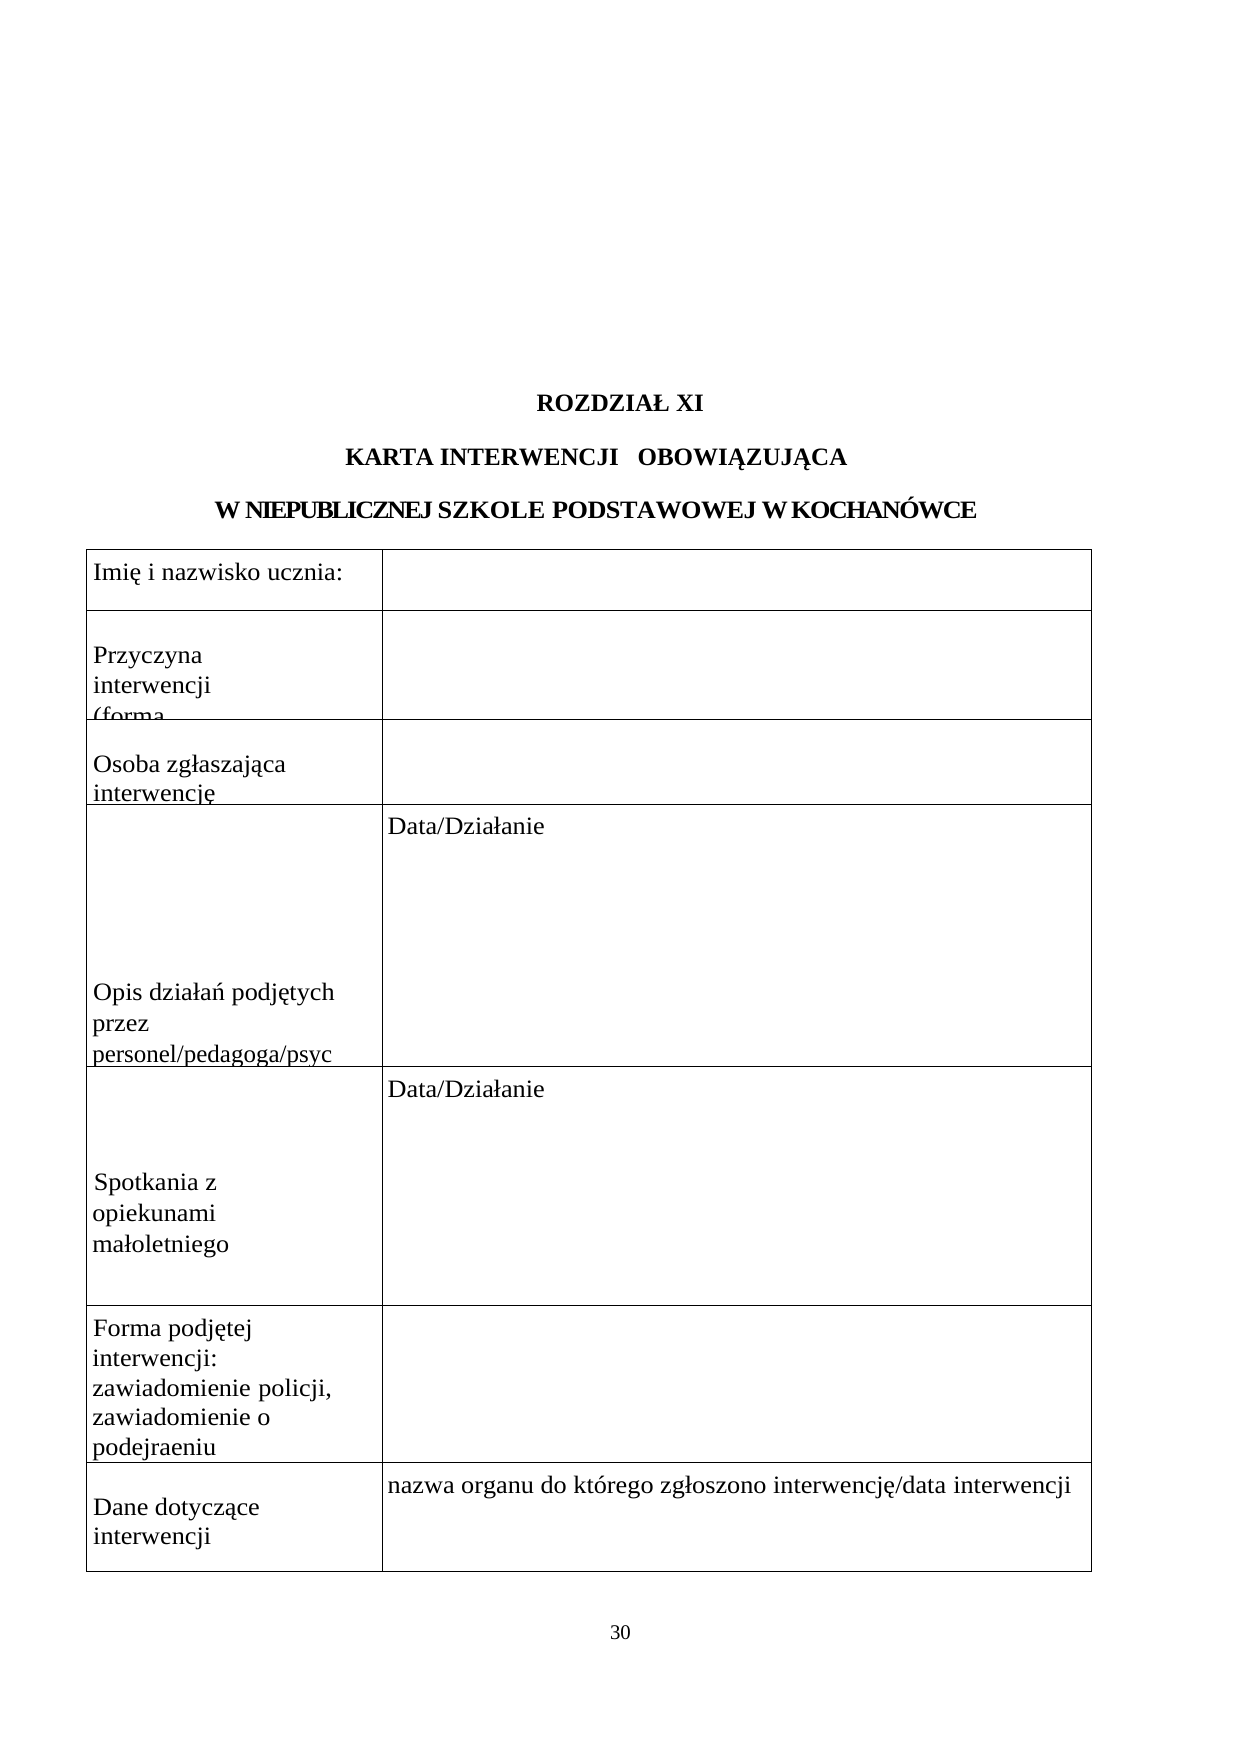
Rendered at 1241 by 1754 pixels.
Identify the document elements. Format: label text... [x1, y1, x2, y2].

table_cell [383, 1306, 1091, 1462]
table_header Imię i nazwisko ucznia: [87, 550, 382, 610]
table_cell Spotkania z opiekunami małoletniego [87, 1067, 382, 1305]
table_cell [383, 720, 1091, 803]
table_cell Forma podjętej interwencji: zawiadomienie policji, zawiadomienie o podejraeniu przestępstwa, wniosek o wgląd w sytuację rodziny, inny rodzaj interwencji, jaki? [87, 1306, 382, 1462]
text KARTA INTERWENCJI OBOWIĄZUJĄCA [93, 442, 1099, 470]
table_cell Opis działań podjętych przez personel/pedagoga/psychologa [87, 805, 382, 1066]
table_cell [383, 611, 1091, 719]
table_cell nazwa organu do którego zgłoszono interwencję/data interwencji [383, 1463, 1091, 1571]
table_cell Osoba zgłaszająca interwencję [87, 720, 382, 803]
text ROZDZIAŁ XI [75, 388, 1165, 416]
table_cell Dane dotyczące interwencji [87, 1463, 382, 1571]
table_header [383, 550, 1091, 610]
table_cell Data/Działanie [383, 1067, 1091, 1305]
table_cell Przyczyna interwencji (forma krzywdzenia) [87, 611, 382, 719]
table_cell Data/Działanie [383, 805, 1091, 1066]
text W NIEPUBLICZNEJ SZKOLE PODSTAWOWEJ W KOCHANÓWCE [94, 495, 1099, 524]
